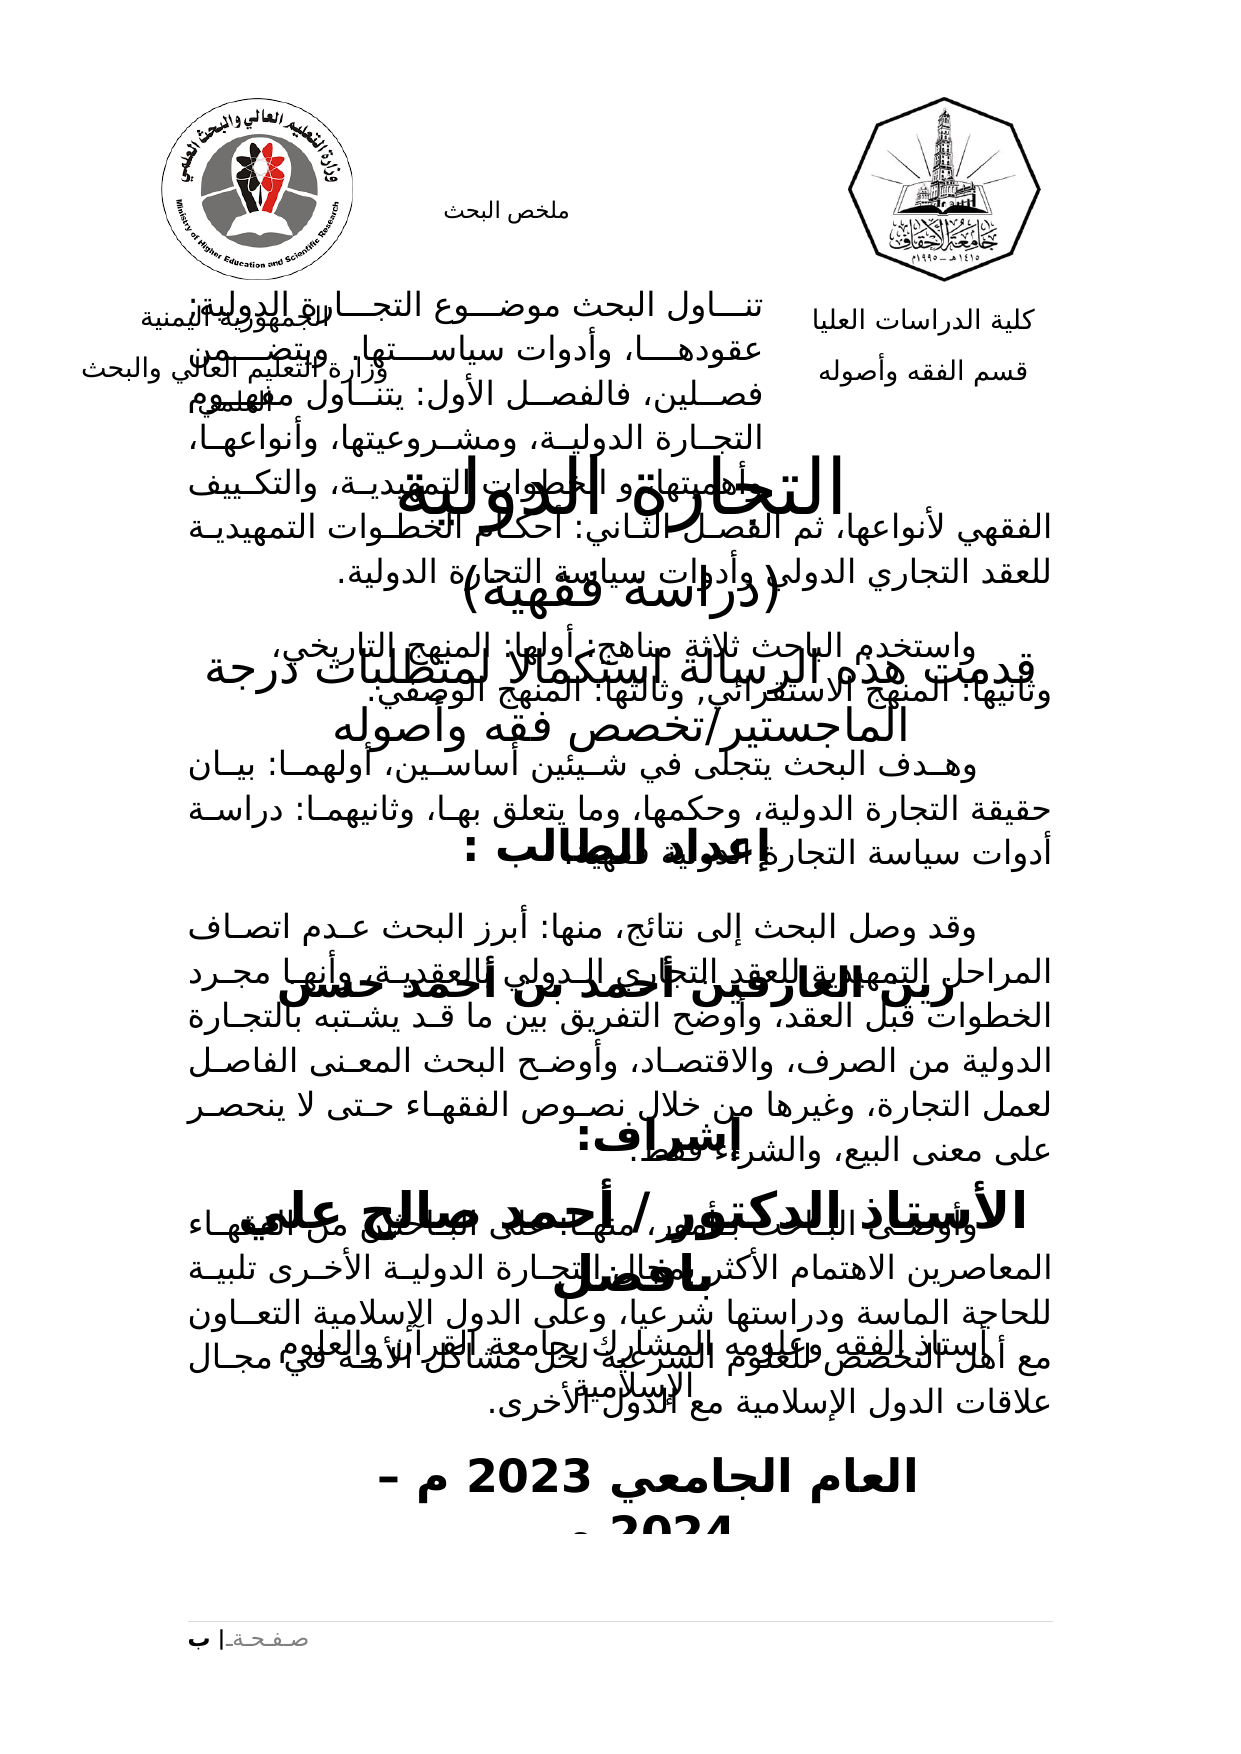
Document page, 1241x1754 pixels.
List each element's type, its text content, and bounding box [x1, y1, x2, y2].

text وهدف البحث يتجلى في شيئين أساسين، أولهما: بيان حقيقة التجارة الدولية، وحكمها، وما يتعلق بها، وثانيهما: دراسة أدوات سياسة التجارة الدولية فقهية. [187, 744, 1053, 873]
picture [844, 93, 1043, 285]
text واستخدم الباحث ثلاثة مناهج: أولها: المنهج التاريخي، وثانيها: المنهج الاستقرائي, وثالثها: المنهج الوصفي. [187, 626, 1053, 710]
picture [161, 98, 353, 280]
text وأوصى الباحث بأمور، منها: على الباحثين من الفقهاء المعاصرين الاهتمام الأكثر بمجال التجارة الدولية الأخرى تلبية للحاجة الماسة ودراستها شرعيا، وعلى الدول الإسلامية التعاون مع أهل التخصص للعلوم الشرعية لحل مشاكل الأمة في مجال علاقات الدول الإسلامية مع الدول الأخرى. [187, 1204, 1053, 1421]
text وقد وصل البحث إلى نتائج، منها: أبرز البحث عدم اتصاف المراحل التمهيدية للعقد التجاري الدولي بالعقدية، وأنها مجرد الخطوات قبل العقد، وأوضح التفريق بين ما قد يشتبه بالتجارة الدولية من الصرف، والاقتصاد، وأوضح البحث المعنى الفاصل لعمل التجارة، وغيرها من خلال نصوص الفقهاء حتى لا ينحصر على معنى البيع، والشراء فقط. [187, 907, 1053, 1169]
text تناول البحث موضوع التجارة الدولية; عقودها، وأدوات سياستها. ويتضمن فصلين، فالفصل الأول: يتناول مفهوم التجارة الدولية، ومشروعيتها، وأنواعها، وأهميتها، و الخطوات التمهيدية، والتكييف الفقهي لأنواعها، ثم الفصل الثاني: أحكام الخطوات التمهيدية للعقد التجاري الدولي وأدوات سياسة التجارة الدولية. [187, 285, 1053, 591]
text ملخص البحث [353, 197, 844, 223]
